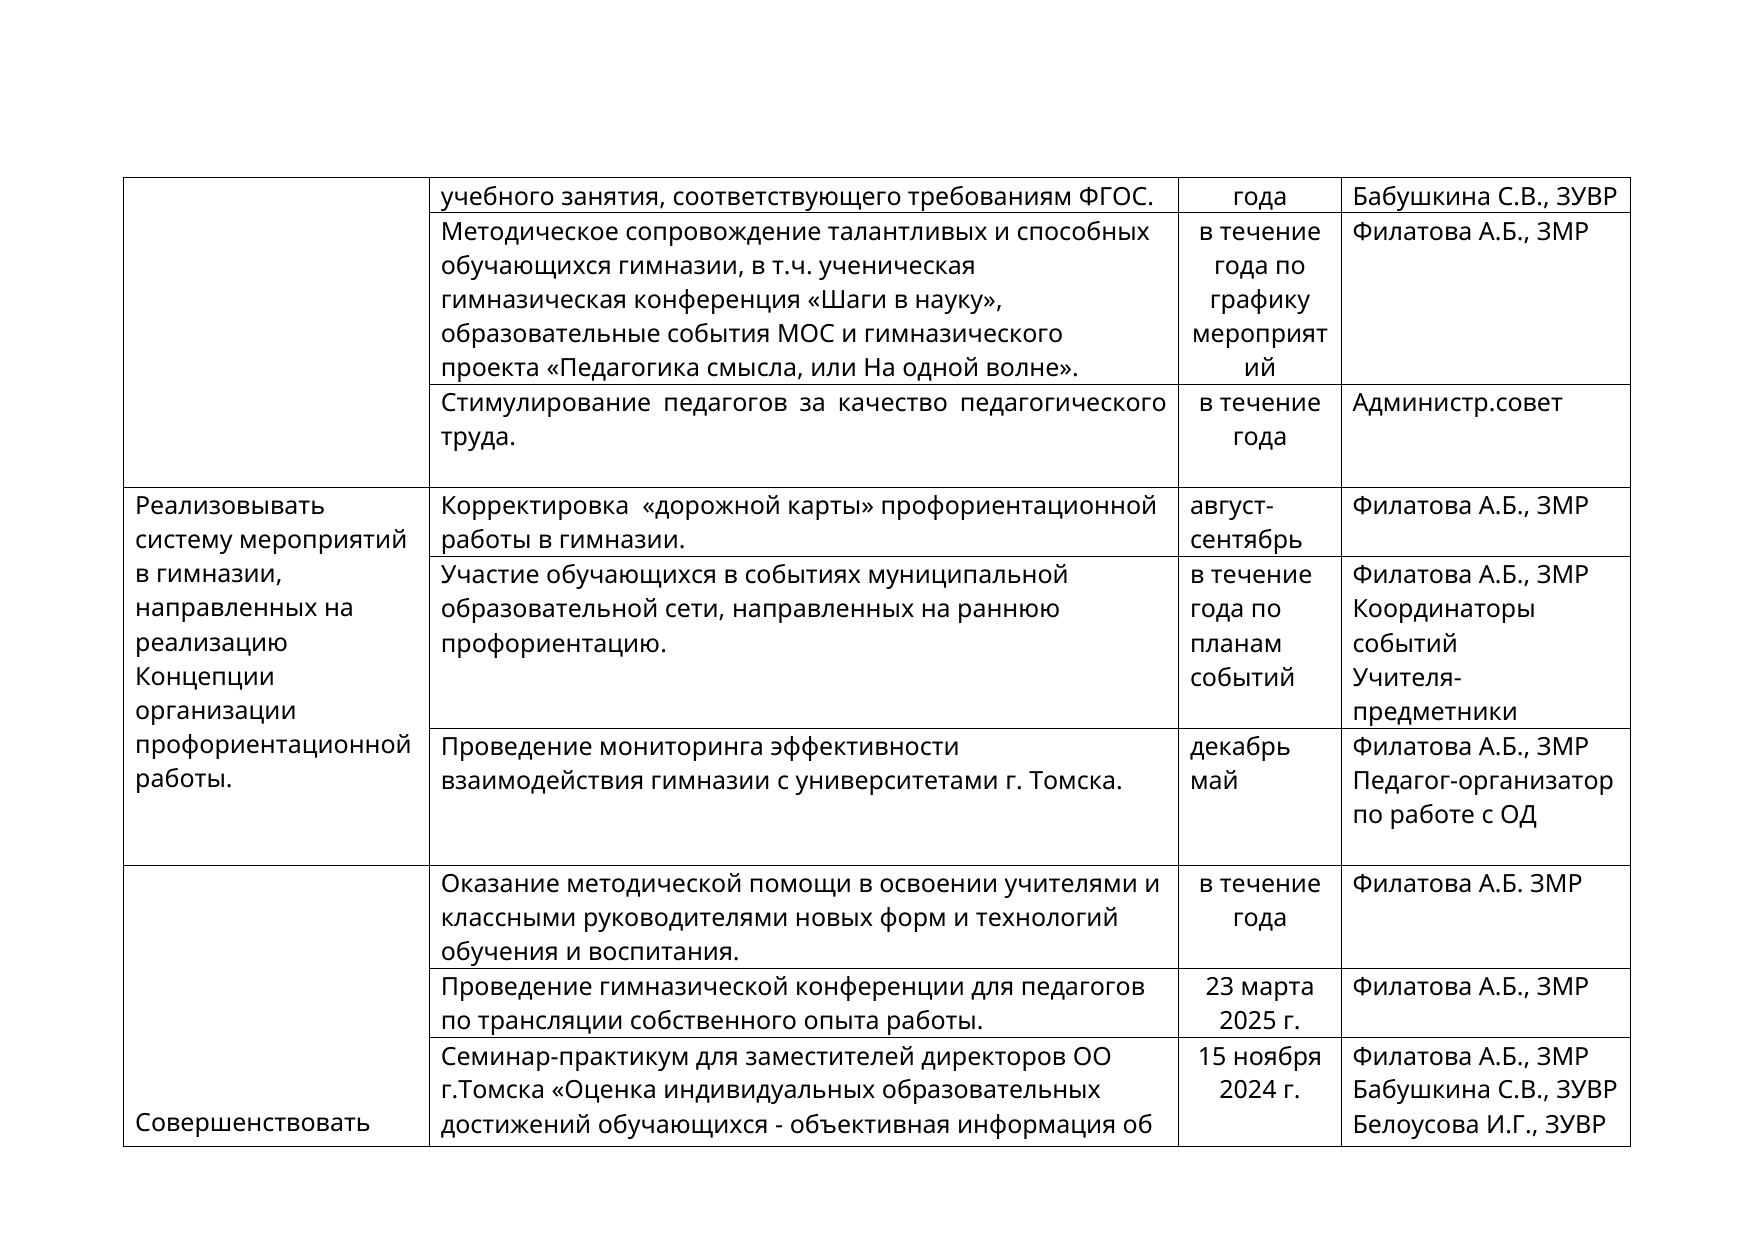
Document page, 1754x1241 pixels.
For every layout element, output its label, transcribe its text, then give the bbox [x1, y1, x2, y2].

table_cell Филатова А.Б., ЗМР [1342, 488, 1630, 556]
table_cell в течение года [1179, 866, 1341, 968]
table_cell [1342, 1038, 1630, 1146]
table_cell август-сентябрь [1179, 488, 1341, 556]
table_cell 23 марта 2025 г. [1179, 969, 1341, 1037]
table_cell Филатова А.Б., ЗМР [1342, 969, 1630, 1037]
table_cell Проведение гимназической конференции для педагогов по трансляции собственного опыта работы. [430, 969, 1178, 1037]
table_cell Филатова А.Б. ЗМР [1342, 866, 1630, 968]
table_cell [1342, 178, 1630, 212]
table_cell Проведение мониторинга эффективности взаимодействия гимназии с университетами г. Томска. [430, 729, 1178, 865]
table_cell в течение года по планам событий [1179, 557, 1341, 727]
table_cell в течение года [1179, 178, 1341, 212]
table_cell Администр.совет [1342, 385, 1630, 487]
table_cell Оказание методической помощи в освоении учителями и классными руководителями новых форм и технологий обучения и воспитания. [430, 866, 1178, 968]
table_cell декабрь май [1179, 729, 1341, 865]
table_cell Корректировка «дорожной карты» профориентационной работы в гимназии. [430, 488, 1178, 556]
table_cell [430, 178, 1178, 212]
table_cell Реализовывать систему мероприятий в гимназии, направленных на реализацию Концепции организации профориентационной работы. [124, 488, 429, 865]
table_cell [430, 1038, 1178, 1146]
table_cell в течение года [1179, 385, 1341, 487]
table_cell Участие обучающихся в событиях муниципальной образовательной сети, направленных на раннюю профориентацию. [430, 557, 1178, 727]
table_cell Филатова А.Б., ЗМР [1342, 213, 1630, 384]
table_cell Филатова А.Б., ЗМР Педагог-организатор по работе с ОД [1342, 729, 1630, 865]
table_cell Филатова А.Б., ЗМР Координаторы событий Учителя-предметники [1342, 557, 1630, 727]
table_cell в течение года по графику мероприятий [1179, 213, 1341, 384]
table_cell 15 ноября 2024 г. [1179, 1038, 1341, 1146]
table_cell Совершенствовать профессиональную компетентность учителя гимназии и транслировать передовой педагогический опыт. [124, 866, 429, 1146]
table_cell Стимулирование педагогов за качество педагогического труда. [430, 385, 1178, 487]
table_cell Методическое сопровождение талантливых и способных обучающихся гимназии, в т.ч. ученическая гимназическая конференция «Шаги в науку», образовательные события МОС и гимназического проекта «Педагогика смысла, или На одной волне». [430, 213, 1178, 384]
